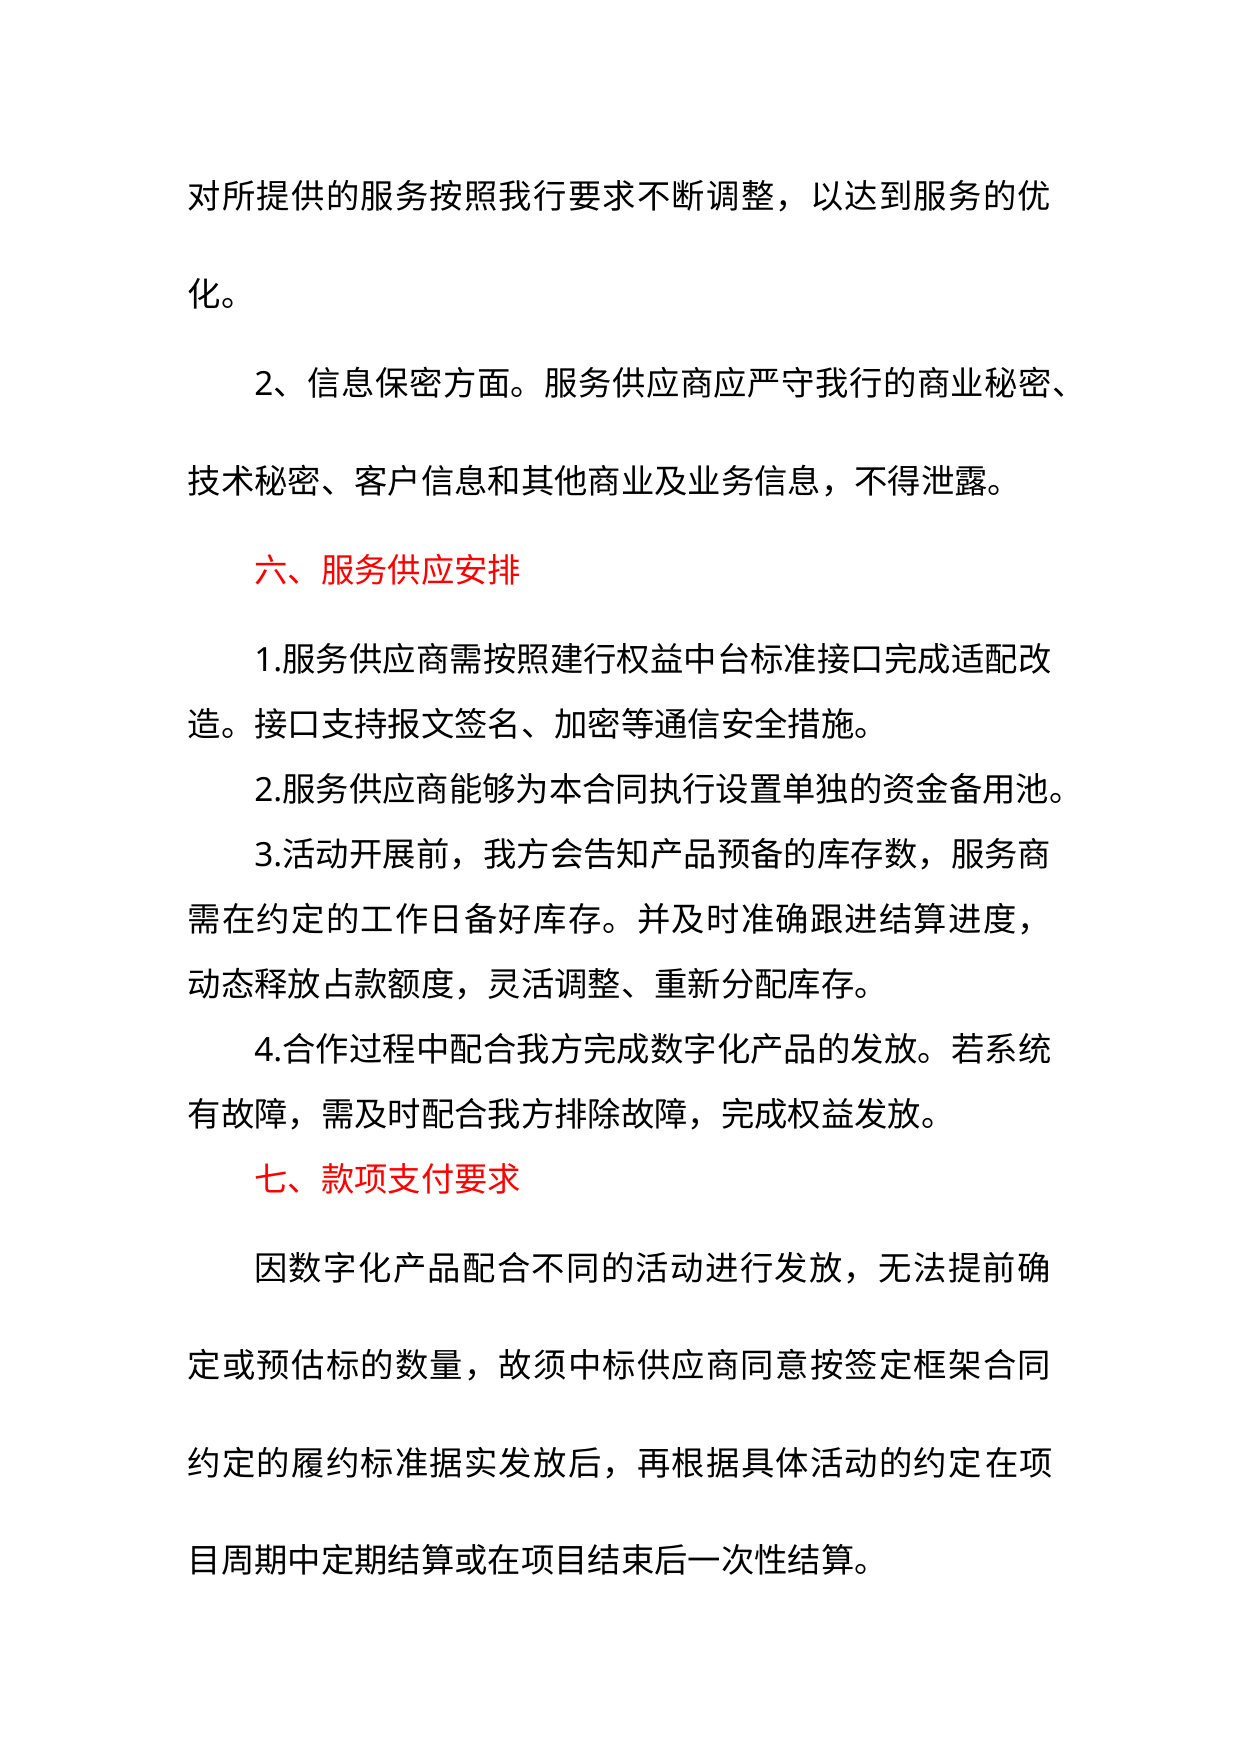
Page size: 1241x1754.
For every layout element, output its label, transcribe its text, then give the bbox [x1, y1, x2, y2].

text 2、信息保密方面。服务供应商应严守我行的商业秘密、技术秘密、客户信息和其他商业及业务信息，不得泄露。 [187, 348, 1053, 511]
text 因数字化产品配合不同的活动进行发放，无法提前确定或预估标的数量，故须中标供应商同意按签定框架合同约定的履约标准据实发放后，再根据具体活动的约定在项目周期中定期结算或在项目结束后一次性结算。 [187, 1233, 1053, 1591]
text 六、服务供应安排 [187, 535, 1053, 600]
text 3.活动开展前，我方会告知产品预备的库存数，服务商需在约定的工作日备好库存。并及时准确跟进结算进度，动态释放占款额度，灵活调整、重新分配库存。 [187, 819, 1053, 1014]
text 1.服务供应商需按照建行权益中台标准接口完成适配改造。接口支持报文签名、加密等通信安全措施。 [187, 624, 1053, 754]
text 七、款项支付要求 [187, 1144, 1053, 1209]
text 2.服务供应商能够为本合同执行设置单独的资金备用池。 [187, 754, 1053, 819]
text 4.合作过程中配合我方完成数字化产品的发放。若系统有故障，需及时配合我方排除故障，完成权益发放。 [187, 1014, 1053, 1144]
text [187, 162, 1053, 324]
